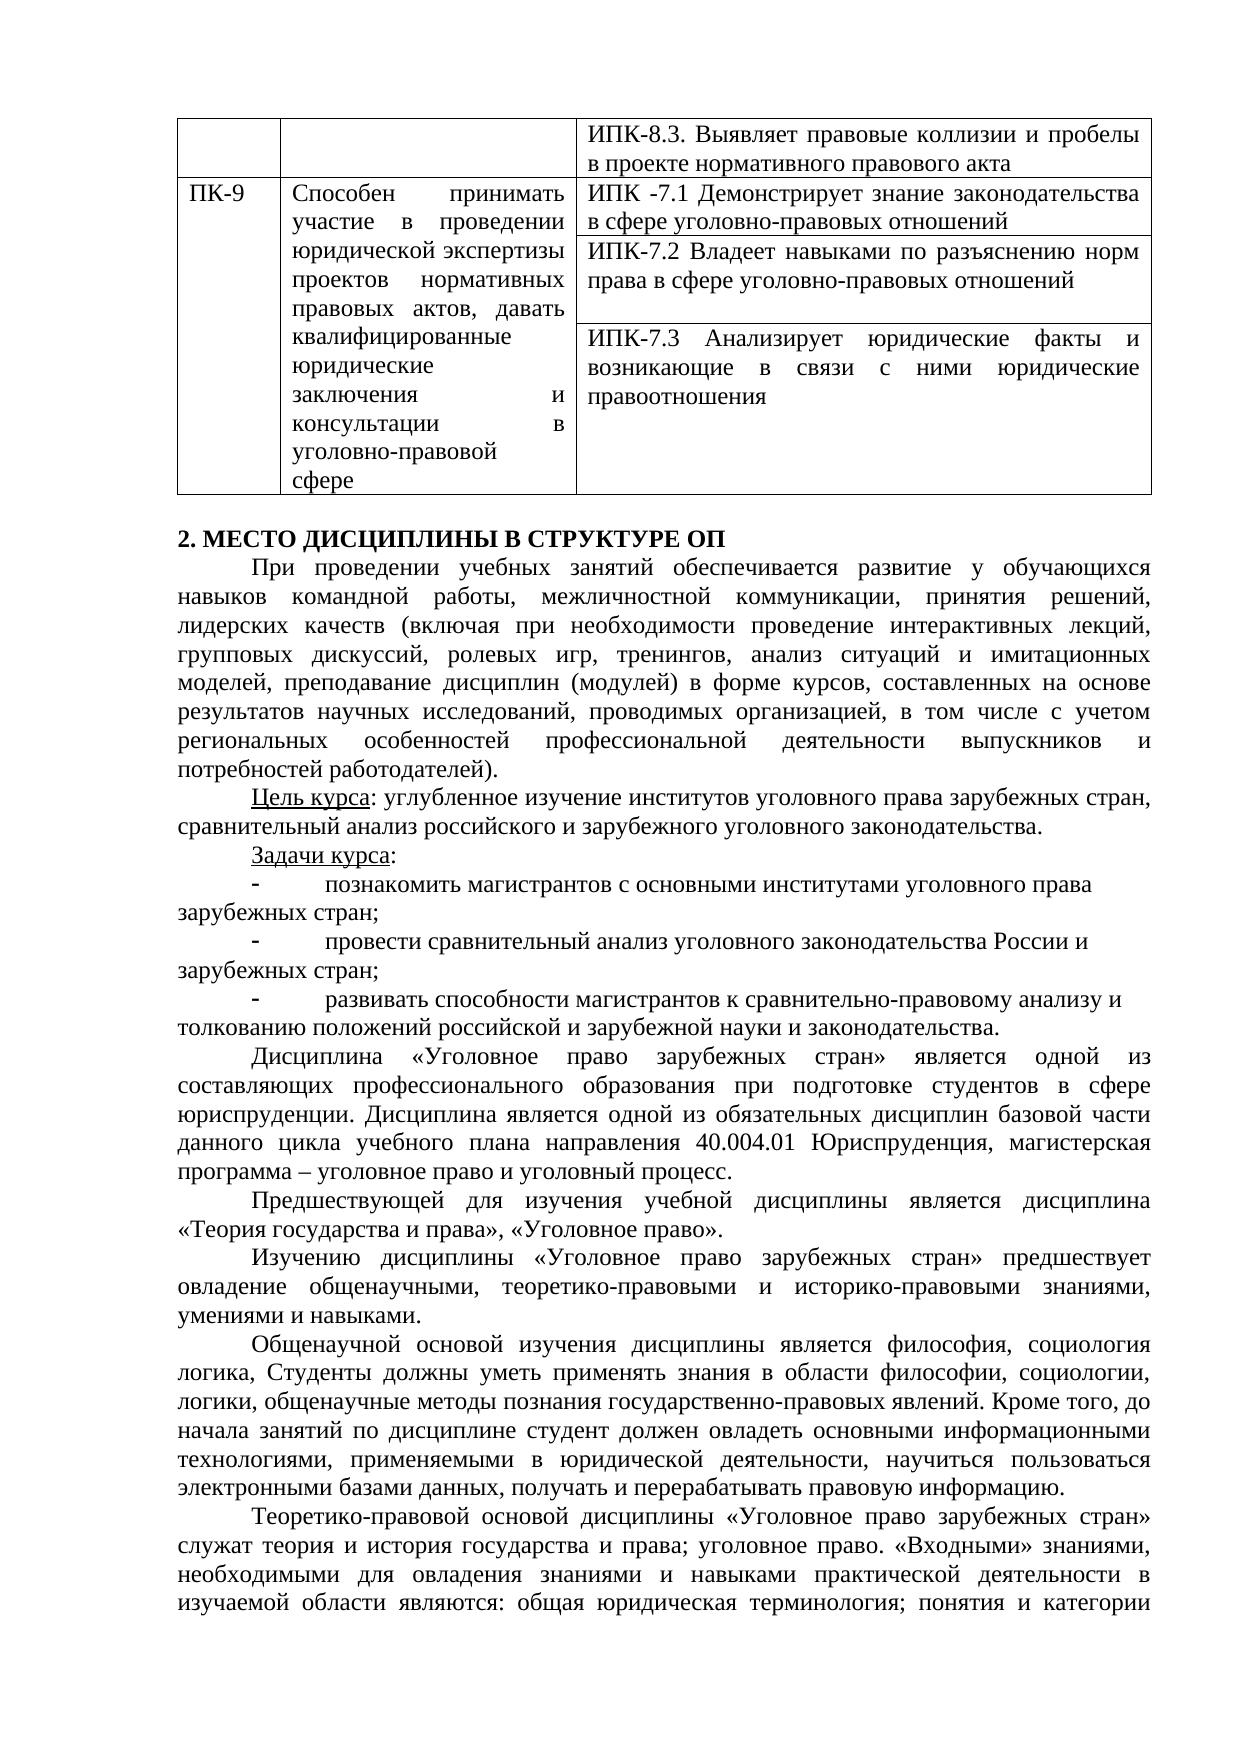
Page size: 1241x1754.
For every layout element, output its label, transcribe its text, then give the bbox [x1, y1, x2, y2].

table_cell Способен принимать участие в проведении юридической экспертизы проектов нормативных правовых актов, давать квалифицированные юридические заключения и консультации в уголовно-правовой сфере [281, 178, 576, 494]
text Предшествующей для изучения учебной дисциплины является дисциплина «Теория государства и права», «Уголовное право». [177, 1185, 1152, 1242]
text Цель курса: углубленное изучение институтов уголовного права зарубежных стран, сравнительный анализ российского и зарубежного уголовного законодательства. [177, 782, 1152, 840]
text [177, 1501, 1152, 1616]
table_cell ПК-9 [178, 178, 280, 494]
table_cell ИПК-8.3. Выявляет правовые коллизии и пробелы в проекте нормативного правового акта [577, 119, 1151, 177]
table_cell ИПК-7.3 Анализирует юридические факты и возникающие в связи с ними юридические правоотношения [577, 324, 1151, 494]
text Дисциплина «Уголовное право зарубежных стран» является одной из составляющих профессионального образования при подготовке студентов в сфере юриспруденции. Дисциплина является одной из обязательных дисциплин базовой части данного цикла учебного плана направления 40.004.01 Юриспруденция, магистерская программа – уголовное право и уголовный процесс. [177, 1041, 1152, 1185]
text Задачи курса: [177, 840, 1152, 869]
list познакомить магистрантов с основными институтами уголовного права зарубежных стран; [177, 869, 1152, 926]
text Общенаучной основой изучения дисциплины является философия, социология логика, Студенты должны уметь применять знания в области философии, социологии, логики, общенаучные методы познания государственно-правовых явлений. Кроме того, до начала занятий по дисциплине студент должен овладеть основными информационными технологиями, применяемыми в юридической деятельности, научиться пользоваться электронными базами данных, получать и перерабатывать правовую информацию. [177, 1329, 1152, 1501]
text При проведении учебных занятий обеспечивается развитие у обучающихся навыков командной работы, межличностной коммуникации, принятия решений, лидерских качеств (включая при необходимости проведение интерактивных лекций, групповых дискуссий, ролевых игр, тренингов, анализ ситуаций и имитационных моделей, преподавание дисциплин (модулей) в форме курсов, составленных на основе результатов научных исследований, проводимых организацией, в том числе с учетом региональных особенностей профессиональной деятельности выпускников и потребностей работодателей). [177, 552, 1152, 782]
text 2. Место ДИСЦИПЛИНЫ В структуре ОП [177, 524, 1152, 552]
text Изучению дисциплины «Уголовное право зарубежных стран» предшествует овладение общенаучными, теоретико-правовыми и историко-правовыми знаниями, умениями и навыками. [177, 1242, 1152, 1329]
list провести сравнительный анализ уголовного законодательства России и зарубежных стран; [177, 926, 1152, 984]
table_cell ИПК-7.2 Владеет навыками по разъяснению норм права в сфере уголовно-правовых отношений [577, 236, 1151, 322]
list развивать способности магистрантов к сравнительно-правовому анализу и толкованию положений российской и зарубежной науки и законодательства. [177, 984, 1152, 1041]
table_cell ИПК -7.1 Демонстрирует знание законодательства в сфере уголовно-правовых отношений [577, 178, 1151, 235]
